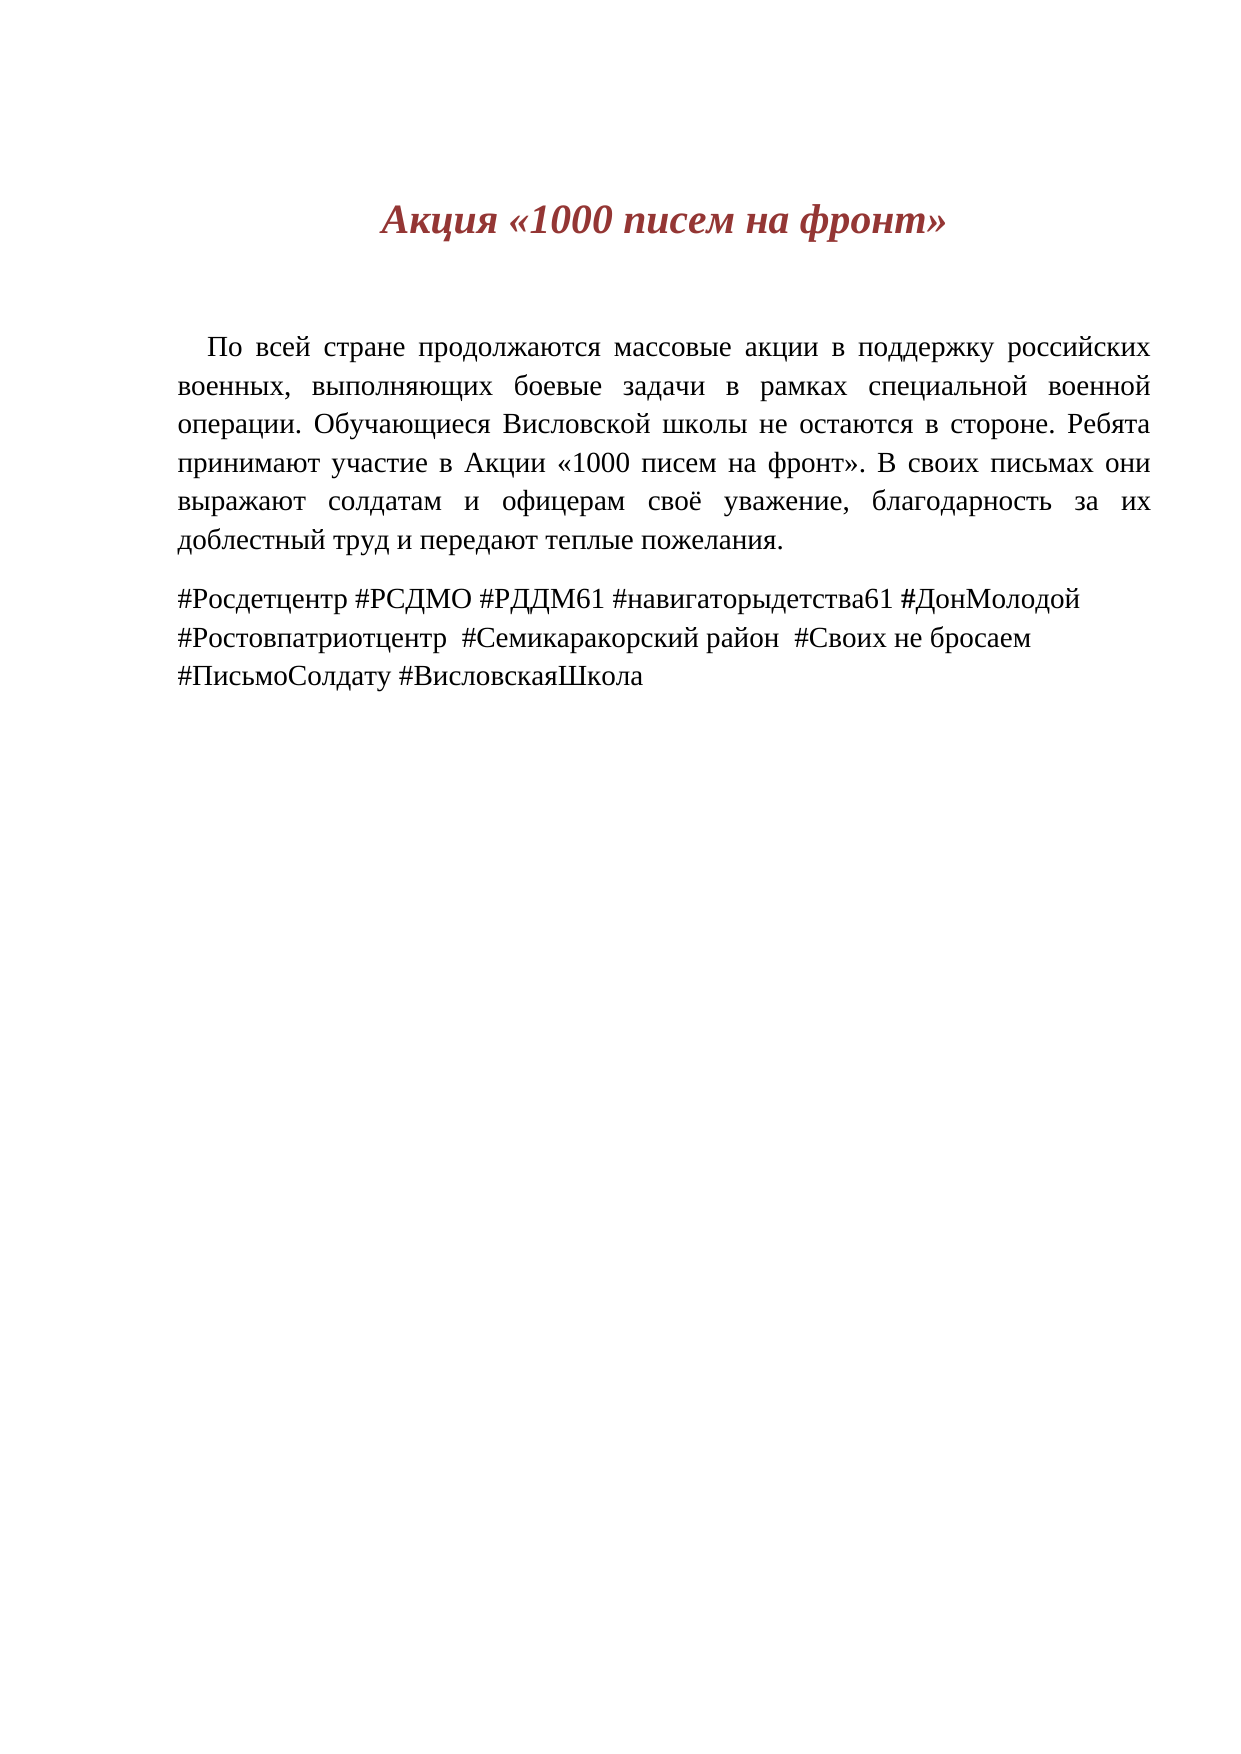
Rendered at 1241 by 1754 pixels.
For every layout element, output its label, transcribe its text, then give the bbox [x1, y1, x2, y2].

text #Росдетцентр #РСДМО #РДДМ61 #навигаторыдетства61 #ДонМолодой #Ростовпатриотцентр #Семикаракорский район #Своих не бросаем #ПисьмоСолдату #ВисловскаяШкола [177, 581, 1152, 692]
text По всей стране продолжаются массовые акции в поддержку российских военных, выполняющих боевые задачи в рамках специальной военной операции. Обучающиеся Висловской школы не остаются в стороне. Ребята принимают участие в Акции «1000 писем на фронт». В своих письмах они выражают солдатам и офицерам своё уважение, благодарность за их доблестный труд и передают теплые пожелания. [177, 329, 1152, 556]
text Акция «1000 писем на фронт» [177, 194, 1152, 242]
